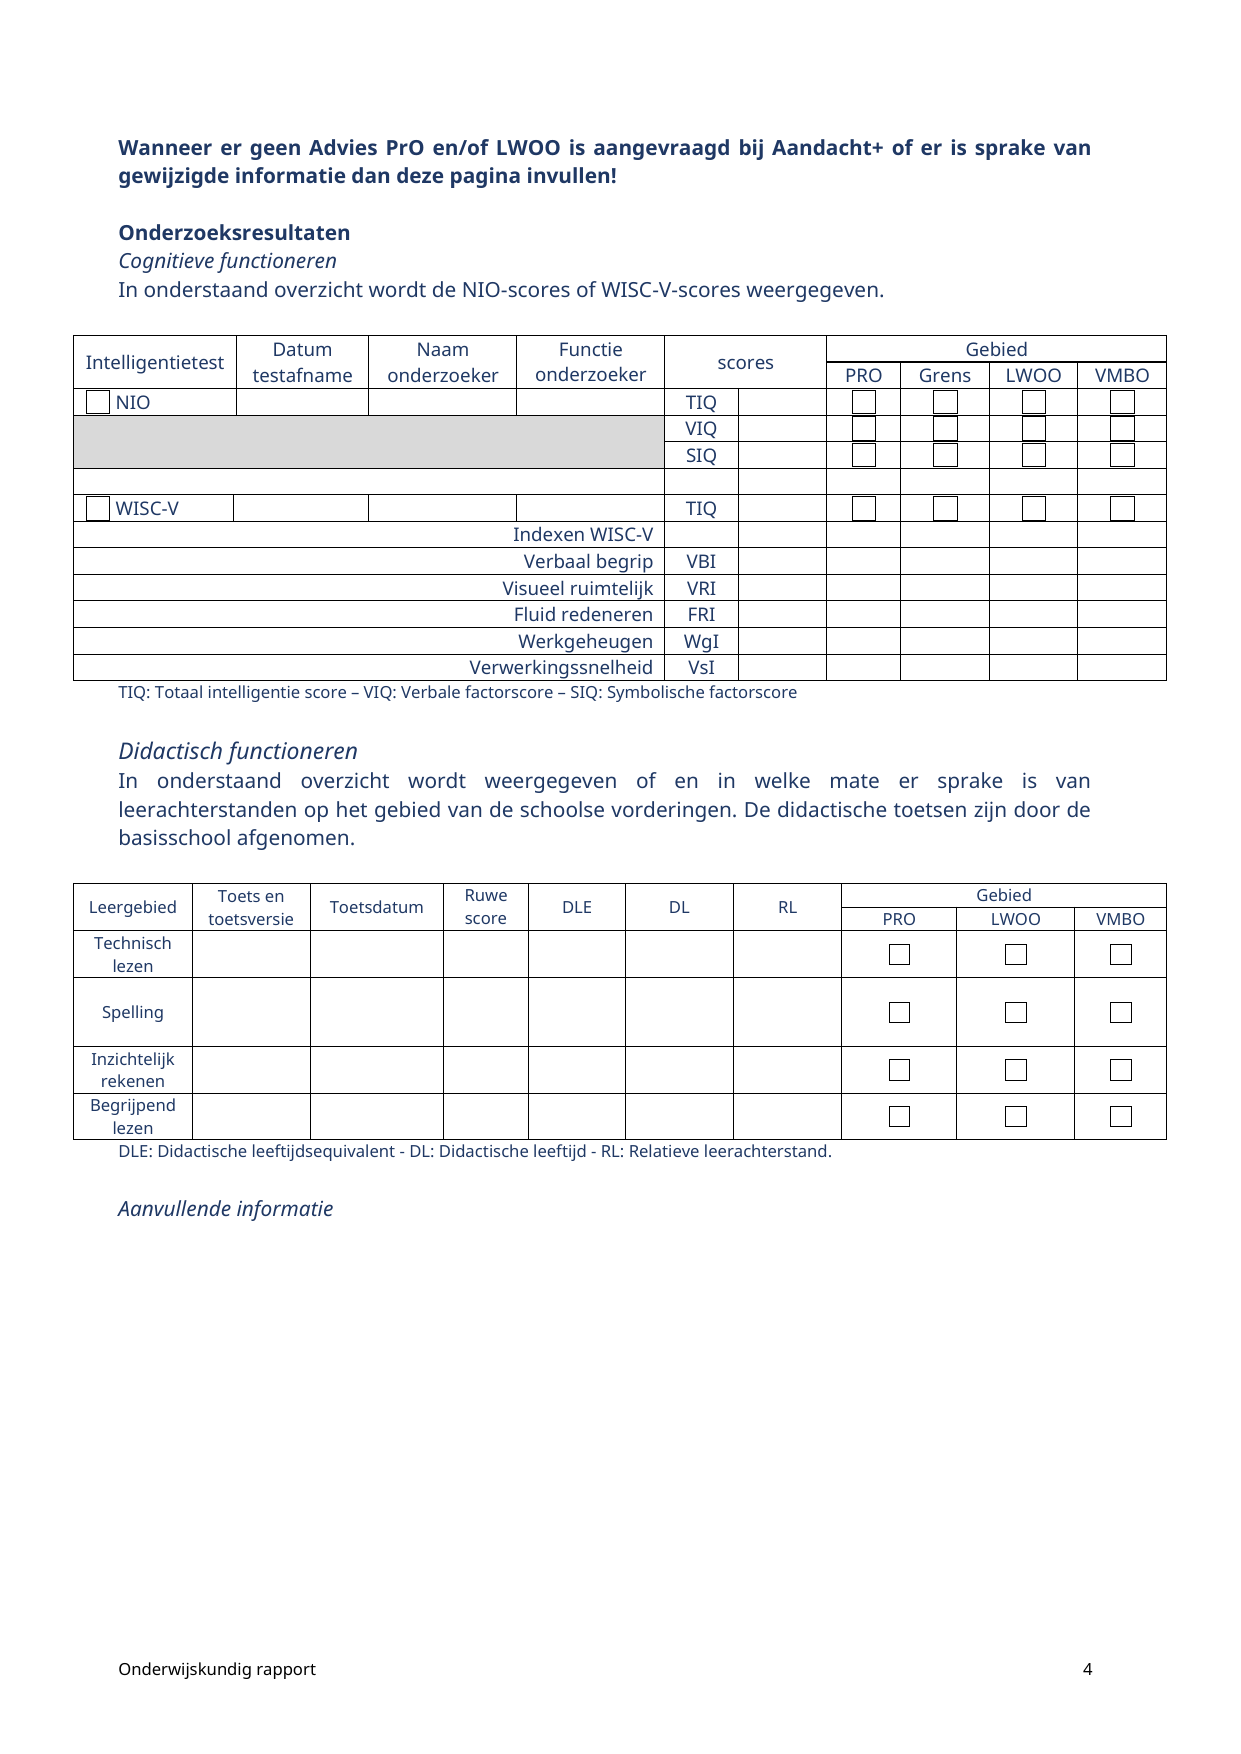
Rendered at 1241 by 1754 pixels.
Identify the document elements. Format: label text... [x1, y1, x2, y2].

table_cell [934, 417, 957, 440]
table_cell Visueel ruimtelijk [74, 575, 664, 600]
table_cell [1078, 522, 1166, 547]
table_cell [739, 548, 826, 574]
table_cell VMBO [1078, 363, 1166, 388]
table_cell [990, 628, 1077, 653]
table_cell Grens [901, 363, 989, 388]
table_cell [529, 931, 625, 977]
table_cell [957, 978, 1074, 1046]
table_cell Technisch lezen [74, 931, 192, 977]
table_cell [842, 978, 956, 1046]
table_cell [1078, 442, 1166, 468]
table_cell WgI [665, 628, 738, 653]
table_header Datum testafname [237, 336, 368, 388]
table_cell NIO [74, 389, 236, 414]
table_cell [1078, 628, 1166, 653]
table_cell Verbaal begrip [74, 548, 664, 574]
table_cell [827, 575, 900, 600]
table_cell [517, 495, 664, 521]
text In onderstaand overzicht wordt weergegeven of en in welke mate er sprake is van leerachterstanden op het gebied van de schoolse vorderingen. De didactische toetsen zijn door de basisschool afgenomen. [118, 766, 1093, 852]
table_cell [1078, 655, 1166, 680]
text Onderzoeksresultaten [118, 218, 1093, 247]
table_header scores [665, 336, 826, 388]
table_cell [1046, 416, 1077, 441]
table_cell [626, 1047, 733, 1092]
text Didactisch functioneren [118, 735, 1093, 766]
table_cell [444, 1094, 528, 1139]
table_cell [990, 469, 1077, 494]
table_cell [74, 469, 664, 494]
table_cell [957, 1094, 1074, 1139]
table_cell SIQ [665, 442, 738, 468]
table_cell [876, 416, 900, 441]
table_cell [901, 469, 989, 494]
table_cell [901, 389, 989, 414]
table_cell Werkgeheugen [74, 628, 664, 653]
table_cell VMBO [1075, 908, 1166, 930]
table_cell Begrijpend lezen [74, 1094, 192, 1139]
table_cell [739, 389, 826, 414]
table_cell [739, 655, 826, 680]
table_cell [827, 655, 900, 680]
table_cell [901, 416, 933, 441]
table_cell [739, 495, 826, 521]
table_cell [1078, 601, 1166, 627]
table_header DL [626, 884, 733, 930]
table_cell [990, 495, 1077, 521]
table_cell [901, 575, 989, 600]
text Aanvullende informatie [118, 1194, 1093, 1222]
table_cell [734, 931, 841, 977]
table_cell VBI [665, 548, 738, 574]
table_cell Inzichtelijk rekenen [74, 1047, 192, 1092]
table_cell [901, 442, 989, 468]
table_cell [626, 1094, 733, 1139]
table_cell [739, 601, 826, 627]
table_header Gebied [842, 884, 1166, 907]
table_cell [311, 1047, 443, 1092]
table_cell [529, 1047, 625, 1092]
text In onderstaand overzicht wordt de NIO-scores of WISC-V-scores weergegeven. [118, 275, 1093, 303]
table_cell [369, 495, 516, 521]
table_cell [990, 575, 1077, 600]
table_cell Indexen WISC-V [74, 522, 664, 547]
table_cell [842, 1047, 956, 1092]
table_cell [369, 389, 516, 414]
table_cell [734, 1047, 841, 1092]
table_cell [1135, 416, 1166, 441]
table_cell [1075, 978, 1166, 1046]
table_cell [990, 389, 1077, 414]
table_cell [626, 978, 733, 1046]
table_cell [853, 417, 875, 440]
text TIQ: Totaal intelligentie score – VIQ: Verbale factorscore – SIQ: Symbolische factorscore [118, 681, 1093, 704]
table_header Gebied [827, 336, 1166, 361]
table_cell [827, 495, 900, 521]
table_cell [1078, 495, 1166, 521]
table_cell VRI [665, 575, 738, 600]
table_cell [734, 1094, 841, 1139]
table_cell TIQ [665, 389, 738, 414]
table_cell [1075, 1047, 1166, 1092]
table_cell [311, 1094, 443, 1139]
table_cell [193, 1094, 310, 1139]
table_cell [1111, 417, 1134, 440]
table_cell Verwerkingssnelheid [74, 655, 664, 680]
table_cell [193, 931, 310, 977]
table_cell VsI [665, 655, 738, 680]
table_cell [901, 495, 989, 521]
table_cell [739, 628, 826, 653]
table_cell [529, 978, 625, 1046]
table_cell [739, 416, 826, 441]
table_cell [842, 931, 956, 977]
table_cell [739, 469, 826, 494]
table_cell PRO [827, 363, 900, 388]
table_cell [739, 575, 826, 600]
table_header DLE [529, 884, 625, 930]
table_cell [1078, 575, 1166, 600]
table_cell [827, 628, 900, 653]
table_header Functie onderzoeker [517, 336, 664, 388]
table_cell [311, 978, 443, 1046]
table_cell [957, 1047, 1074, 1092]
table_cell [665, 522, 738, 547]
text Cognitieve functioneren [118, 247, 1093, 275]
table_cell [901, 601, 989, 627]
table_cell [827, 416, 852, 441]
table_cell [1075, 931, 1166, 977]
table_cell [626, 931, 733, 977]
table_cell [827, 389, 900, 414]
table_cell [1078, 548, 1166, 574]
table_cell [1023, 417, 1045, 440]
table_cell [444, 1047, 528, 1092]
table_cell [1075, 1094, 1166, 1139]
table_cell [901, 548, 989, 574]
table_cell [193, 1047, 310, 1092]
table_cell PRO [842, 908, 956, 930]
table_cell FRI [665, 601, 738, 627]
table_cell [529, 1094, 625, 1139]
table_header Toets en toetsversie [193, 884, 310, 930]
table_cell WISC-V [74, 495, 233, 521]
table_cell [1078, 416, 1110, 441]
table_cell [901, 522, 989, 547]
table_cell [1078, 469, 1166, 494]
text DLE: Didactische leeftijdsequivalent - DL: Didactische leeftijd - RL: Relatieve leerachterstand. [118, 1140, 1093, 1163]
table_cell TIQ [665, 495, 738, 521]
table_cell [234, 495, 368, 521]
table_cell [311, 931, 443, 977]
table_cell [990, 655, 1077, 680]
text Wanneer er geen Advies PrO en/of LWOO is aangevraagd bij Aandacht+ of er is sprake van gewijzigde informatie dan deze pagina invullen! [118, 133, 1093, 190]
table_header Intelligentietest [74, 336, 236, 388]
table_cell LWOO [990, 363, 1077, 388]
table_cell [739, 442, 826, 468]
table_cell [827, 522, 900, 547]
table_cell [901, 655, 989, 680]
table_cell [739, 522, 826, 547]
table_cell [734, 978, 841, 1046]
table_cell [665, 469, 738, 494]
table_header Leergebied [74, 884, 192, 930]
table_cell Fluid redeneren [74, 601, 664, 627]
table_header Toetsdatum [311, 884, 443, 930]
table_cell [990, 442, 1077, 468]
table_cell [444, 978, 528, 1046]
table_cell [827, 442, 900, 468]
table_cell Spelling [74, 978, 192, 1046]
table_cell [517, 389, 664, 414]
table_header Ruwe score [444, 884, 528, 930]
table_cell [1078, 389, 1166, 414]
table_cell [901, 628, 989, 653]
table_cell [827, 548, 900, 574]
table_cell [990, 601, 1077, 627]
table_cell [827, 601, 900, 627]
table_cell [444, 931, 528, 977]
table_cell VIQ [665, 416, 738, 441]
table_cell [237, 389, 368, 414]
table_cell [842, 1094, 956, 1139]
table_cell [990, 416, 1022, 441]
table_header RL [734, 884, 841, 930]
table_cell LWOO [957, 908, 1074, 930]
table_cell [957, 931, 1074, 977]
table_cell [958, 416, 989, 441]
table_cell [827, 469, 900, 494]
table_header Naam onderzoeker [369, 336, 516, 388]
table_cell [74, 416, 664, 468]
table_cell [990, 522, 1077, 547]
table_cell [990, 548, 1077, 574]
table_cell [193, 978, 310, 1046]
